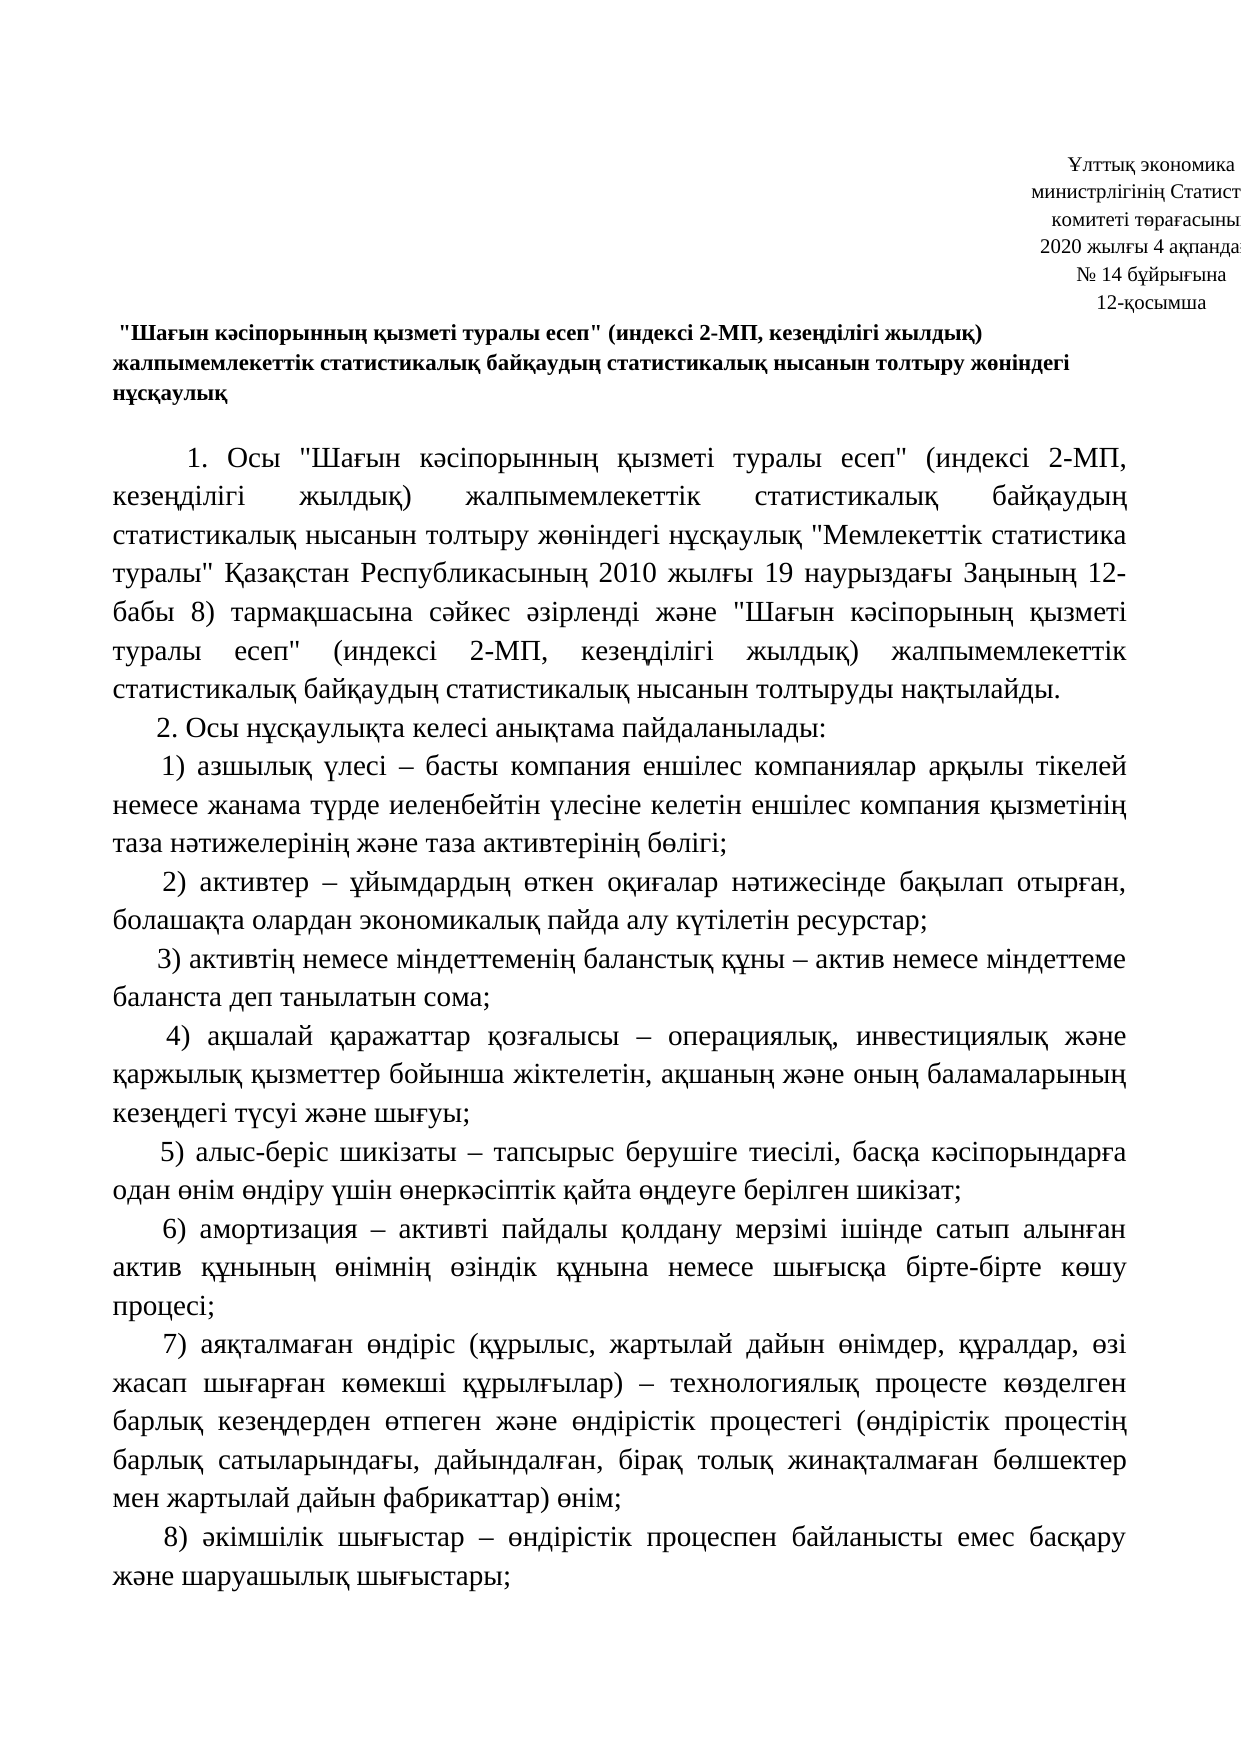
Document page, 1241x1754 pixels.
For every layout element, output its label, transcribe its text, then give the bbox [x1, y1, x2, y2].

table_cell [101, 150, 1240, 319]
text 1. Осы "Шағын кәсіпорынның қызметі туралы есеп" (индексі 2-МП, кезеңділігі жылдық) жалпымемлекеттік статистикалық байқаудың статистикалық нысанын толтыру жөніндегі нұсқаулық "Мемлекеттік статистика туралы" Қазақстан Республикасының 2010 жылғы 19 наурыздағы Заңының 12-бабы 8) тармақшасына сәйкес әзірленді және "Шағын кәсіпорының қызметі туралы есеп" (индексі 2-МП, кезеңділігі жылдық) жалпымемлекеттік статистикалық байқаудың статистикалық нысанын толтыруды нақтылайды. [112, 440, 1128, 705]
text 5) алыс-беріс шикізаты – тапсырыс берушіге тиесілі, басқа кәсіпорындарға одан өнім өндіру үшін өнеркәсіптік қайта өңдеуге берілген шикізат; [112, 1134, 1128, 1206]
text 6) амортизация – активті пайдалы қолдану мерзімі ішінде сатып алынған актив құнының өнімнің өзіндік құнына немесе шығысқа бірте-бірте көшу процесі; [112, 1211, 1128, 1321]
text 7) аяқталмаған өндіріс (құрылыс, жартылай дайын өнімдер, құралдар, өзі жасап шығарған көмекші құрылғылар) – технологиялық процесте көзделген барлық кезеңдерден өтпеген және өндірістік процестегі (өндірістік процестің барлық сатыларындағы, дайындалған, бірақ толық жинақталмаған бөлшектер мен жартылай дайын фабрикаттар) өнім; [112, 1326, 1128, 1514]
text 2) активтер – ұйымдардың өткен оқиғалар нәтижесiнде бақылап отырған, болашақта олардан экономикалық пайда алу күтiлетiн ресурстар; [112, 864, 1128, 936]
text "Шағын кәсіпорынның қызметі туралы есеп" (индексі 2-МП, кезеңділігі жылдық) жалпымемлекеттік статистикалық байқаудың статистикалық нысанын толтыру жөніндегі нұсқаулық [112, 319, 1128, 406]
text 3) активтің немесе міндеттеменің баланстық құны – актив немесе міндеттеме баланста деп танылатын сома; [112, 941, 1128, 1013]
text 8) әкімшілік шығыстар – өндірістік процеспен байланысты емес басқару және шаруашылық шығыстары; [112, 1519, 1128, 1591]
text 2. Осы нұсқаулықта келесі анықтама пайдаланылады: [112, 710, 1128, 743]
text 1) азшылық үлесі – басты компания еншілес компаниялар арқылы тікелей немесе жанама түрде иеленбейтін үлесіне келетін еншілес компания қызметінің таза нәтижелерінің және таза активтерінің бөлігі; [112, 748, 1128, 859]
text 4) ақшалай қаражаттар қозғалысы – операциялық, инвестициялық және қаржылық қызметтер бойынша жіктелетін, ақшаның және оның баламаларының кезеңдегі түсуі және шығуы; [112, 1018, 1128, 1129]
